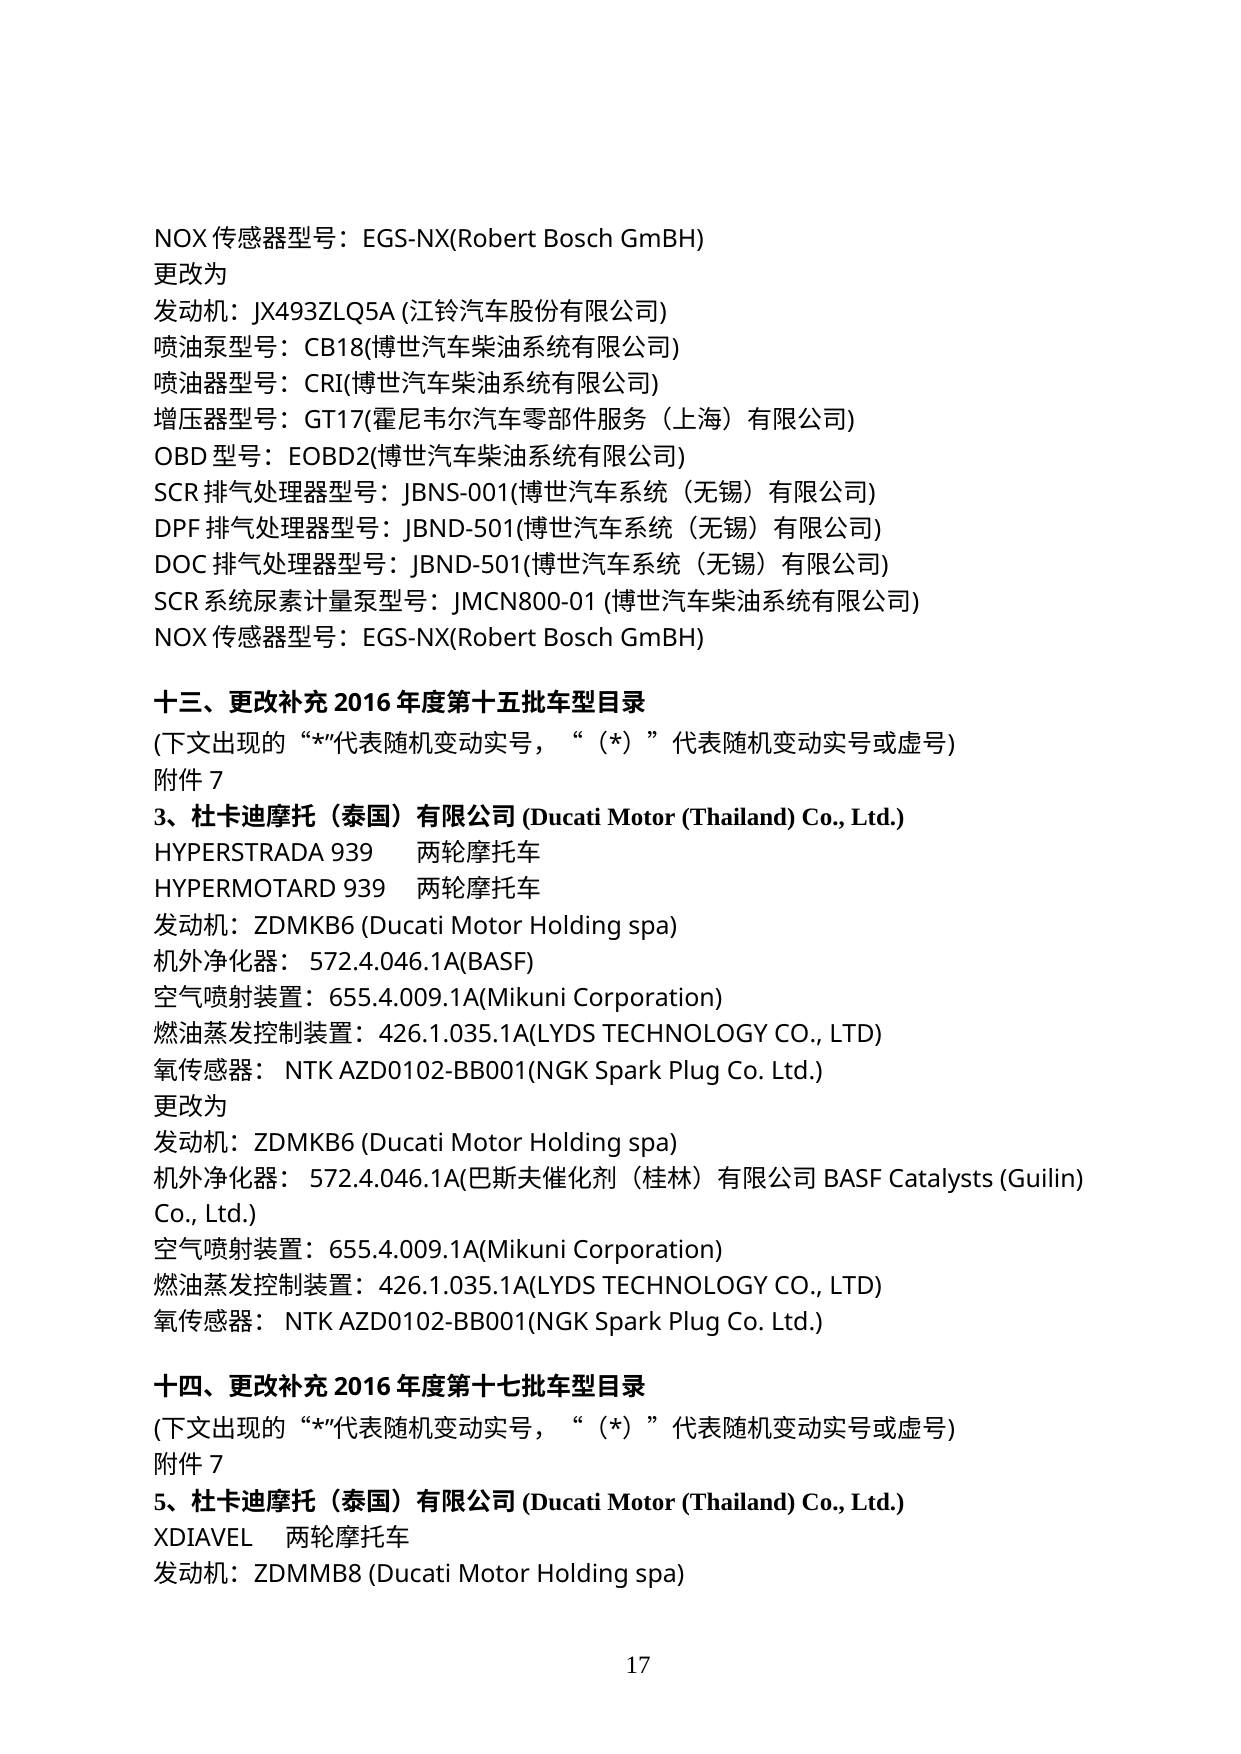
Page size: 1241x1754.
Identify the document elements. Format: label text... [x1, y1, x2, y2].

text 氧传感器： NTK AZD0102-BB001(NGK Spark Plug Co. Ltd.) [153, 1050, 1122, 1086]
text 附件 7 [153, 1445, 1122, 1481]
text (下文出现的“*”代表随机变动实号，“（*）”代表随机变动实号或虚号) [153, 718, 1122, 760]
text 燃油蒸发控制装置：426.1.035.1A(LYDS TECHNOLOGY CO., LTD) [153, 1266, 1122, 1302]
text 十四、更改补充2016年度第十七批车型目录 [153, 1367, 1122, 1403]
text 发动机：ZDMKB6 (Ducati Motor Holding spa) [153, 905, 1122, 941]
text (下文出现的“*”代表随机变动实号，“（*）”代表随机变动实号或虚号) [153, 1403, 1122, 1445]
text 更改为 [153, 1086, 1122, 1123]
text 氧传感器： NTK AZD0102-BB001(NGK Spark Plug Co. Ltd.) [153, 1302, 1122, 1338]
text 喷油器型号：CRI(博世汽车柴油系统有限公司) [153, 363, 1122, 400]
text 发动机：ZDMMB8 (Ducati Motor Holding spa) [153, 1553, 1122, 1590]
text NOX传感器型号：EGS-NX(Robert Bosch GmBH) [153, 617, 1122, 653]
text OBD型号：EOBD2(博世汽车柴油系统有限公司) [153, 436, 1122, 472]
text 机外净化器： 572.4.046.1A(BASF) [153, 941, 1122, 978]
text 5、杜卡迪摩托（泰国）有限公司 (Ducati Motor (Thailand) Co., Ltd.) [153, 1481, 1122, 1517]
text SCR系统尿素计量泵型号：JMCN800-01 (博世汽车柴油系统有限公司) [153, 581, 1122, 617]
text 机外净化器： 572.4.046.1A(巴斯夫催化剂（桂林）有限公司 BASF Catalysts (Guilin) Co., Ltd.) [153, 1159, 1122, 1229]
text HYPERSTRADA 939 两轮摩托车 [153, 833, 1122, 869]
text HYPERMOTARD 939 两轮摩托车 [153, 869, 1122, 905]
text 更改为 [153, 255, 1122, 291]
text NOX传感器型号：EGS-NX(Robert Bosch GmBH) [153, 218, 1122, 255]
text 增压器型号：GT17(霍尼韦尔汽车零部件服务（上海）有限公司) [153, 400, 1122, 436]
text XDIAVEL 两轮摩托车 [153, 1517, 1122, 1553]
text 十三、更改补充2016年度第十五批车型目录 [153, 682, 1122, 718]
text 燃油蒸发控制装置：426.1.035.1A(LYDS TECHNOLOGY CO., LTD) [153, 1014, 1122, 1050]
text DPF排气处理器型号：JBND-501(博世汽车系统（无锡）有限公司) [153, 508, 1122, 545]
text 附件 7 [153, 760, 1122, 796]
text 喷油泵型号：CB18(博世汽车柴油系统有限公司) [153, 327, 1122, 363]
text 空气喷射装置：655.4.009.1A(Mikuni Corporation) [153, 1229, 1122, 1266]
text 3、杜卡迪摩托（泰国）有限公司 (Ducati Motor (Thailand) Co., Ltd.) [153, 796, 1122, 833]
text DOC排气处理器型号：JBND-501(博世汽车系统（无锡）有限公司) [153, 545, 1122, 581]
text 发动机：JX493ZLQ5A (江铃汽车股份有限公司) [153, 291, 1122, 327]
text SCR排气处理器型号：JBNS-001(博世汽车系统（无锡）有限公司) [153, 472, 1122, 508]
text 发动机：ZDMKB6 (Ducati Motor Holding spa) [153, 1123, 1122, 1159]
text 空气喷射装置：655.4.009.1A(Mikuni Corporation) [153, 978, 1122, 1014]
